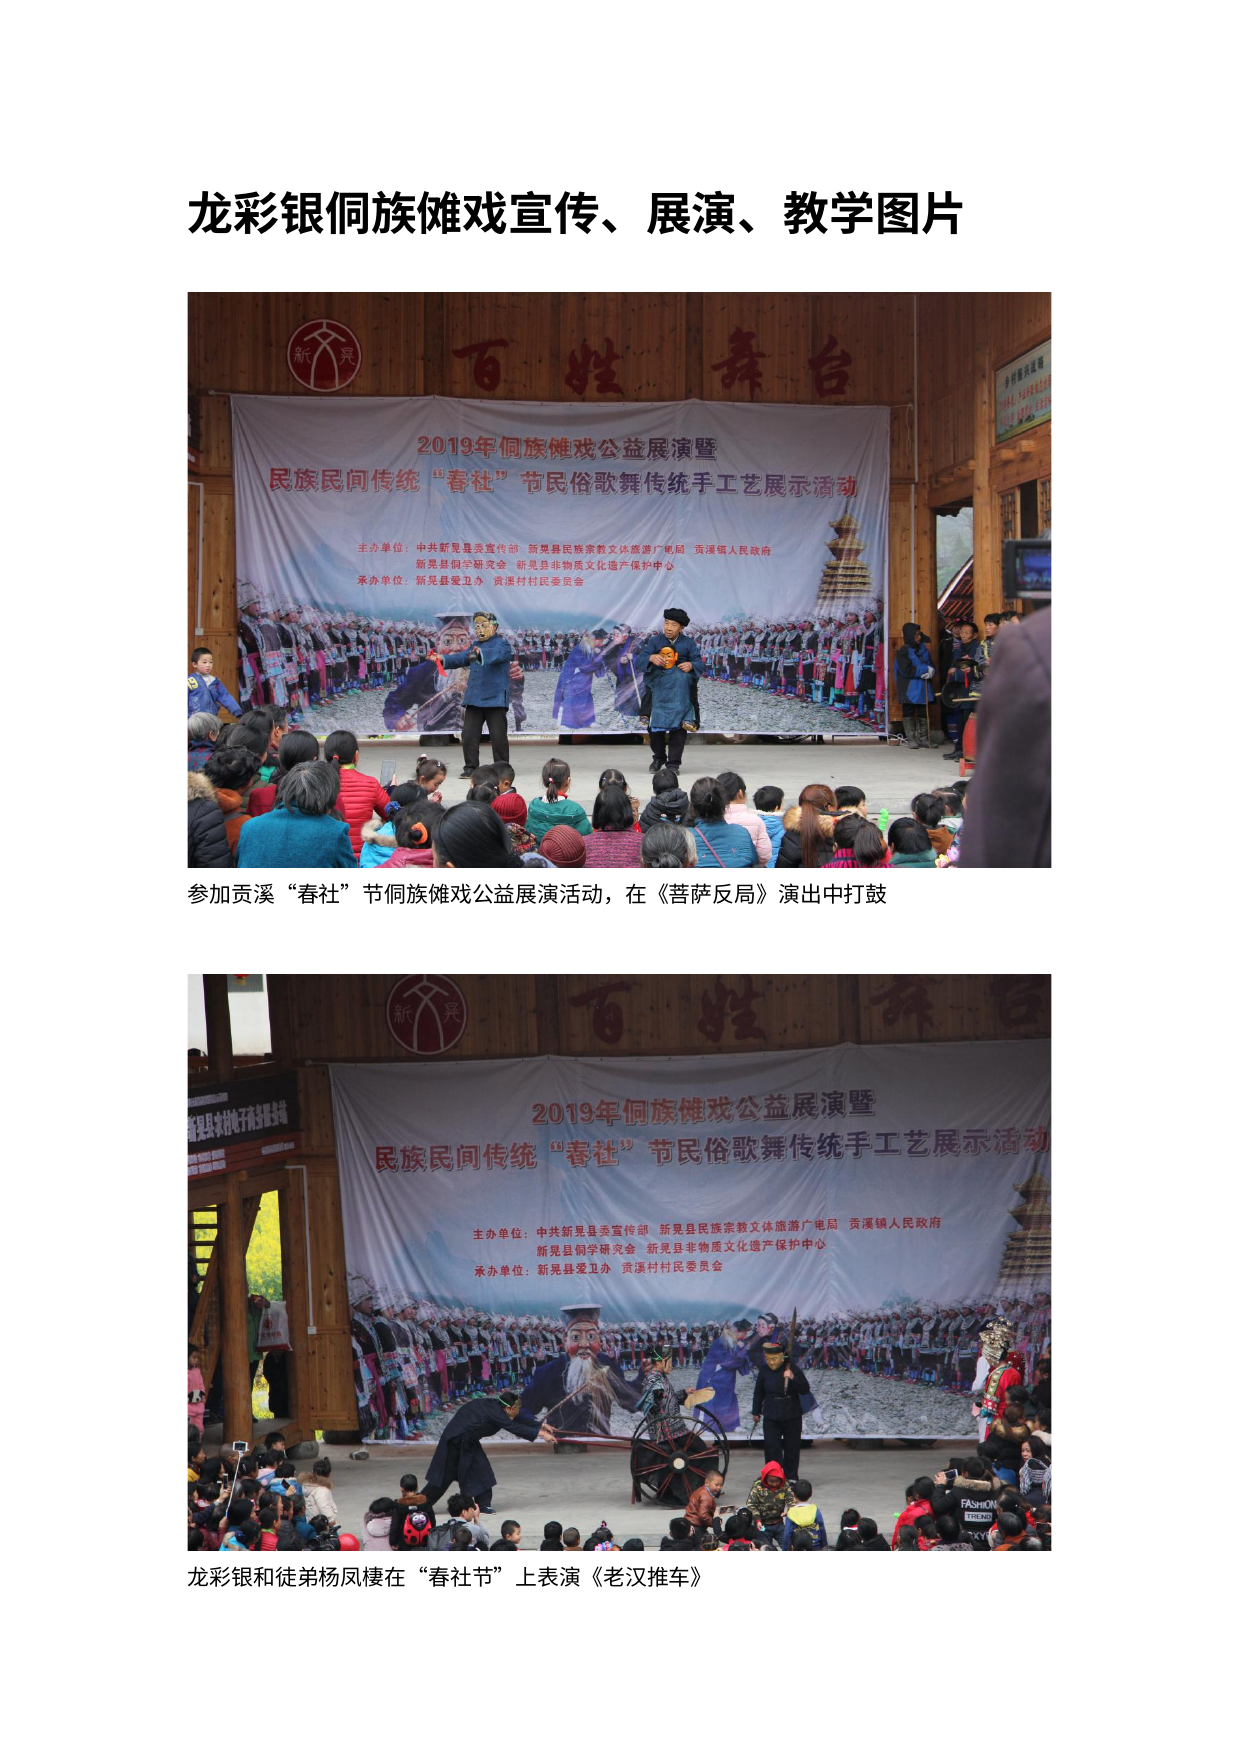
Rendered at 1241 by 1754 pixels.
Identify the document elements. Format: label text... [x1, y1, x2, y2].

text 参加贡溪“春社”节侗族傩戏公益展演活动，在《菩萨反局》演出中打鼓 [187, 877, 1053, 909]
picture [187, 292, 1052, 868]
picture [187, 974, 1052, 1551]
text 龙彩银和徒弟杨凤棲在“春社节”上表演《老汉推车》 [187, 1559, 1053, 1592]
text 龙彩银侗族傩戏宣传、展演、教学图片 [187, 162, 1053, 259]
